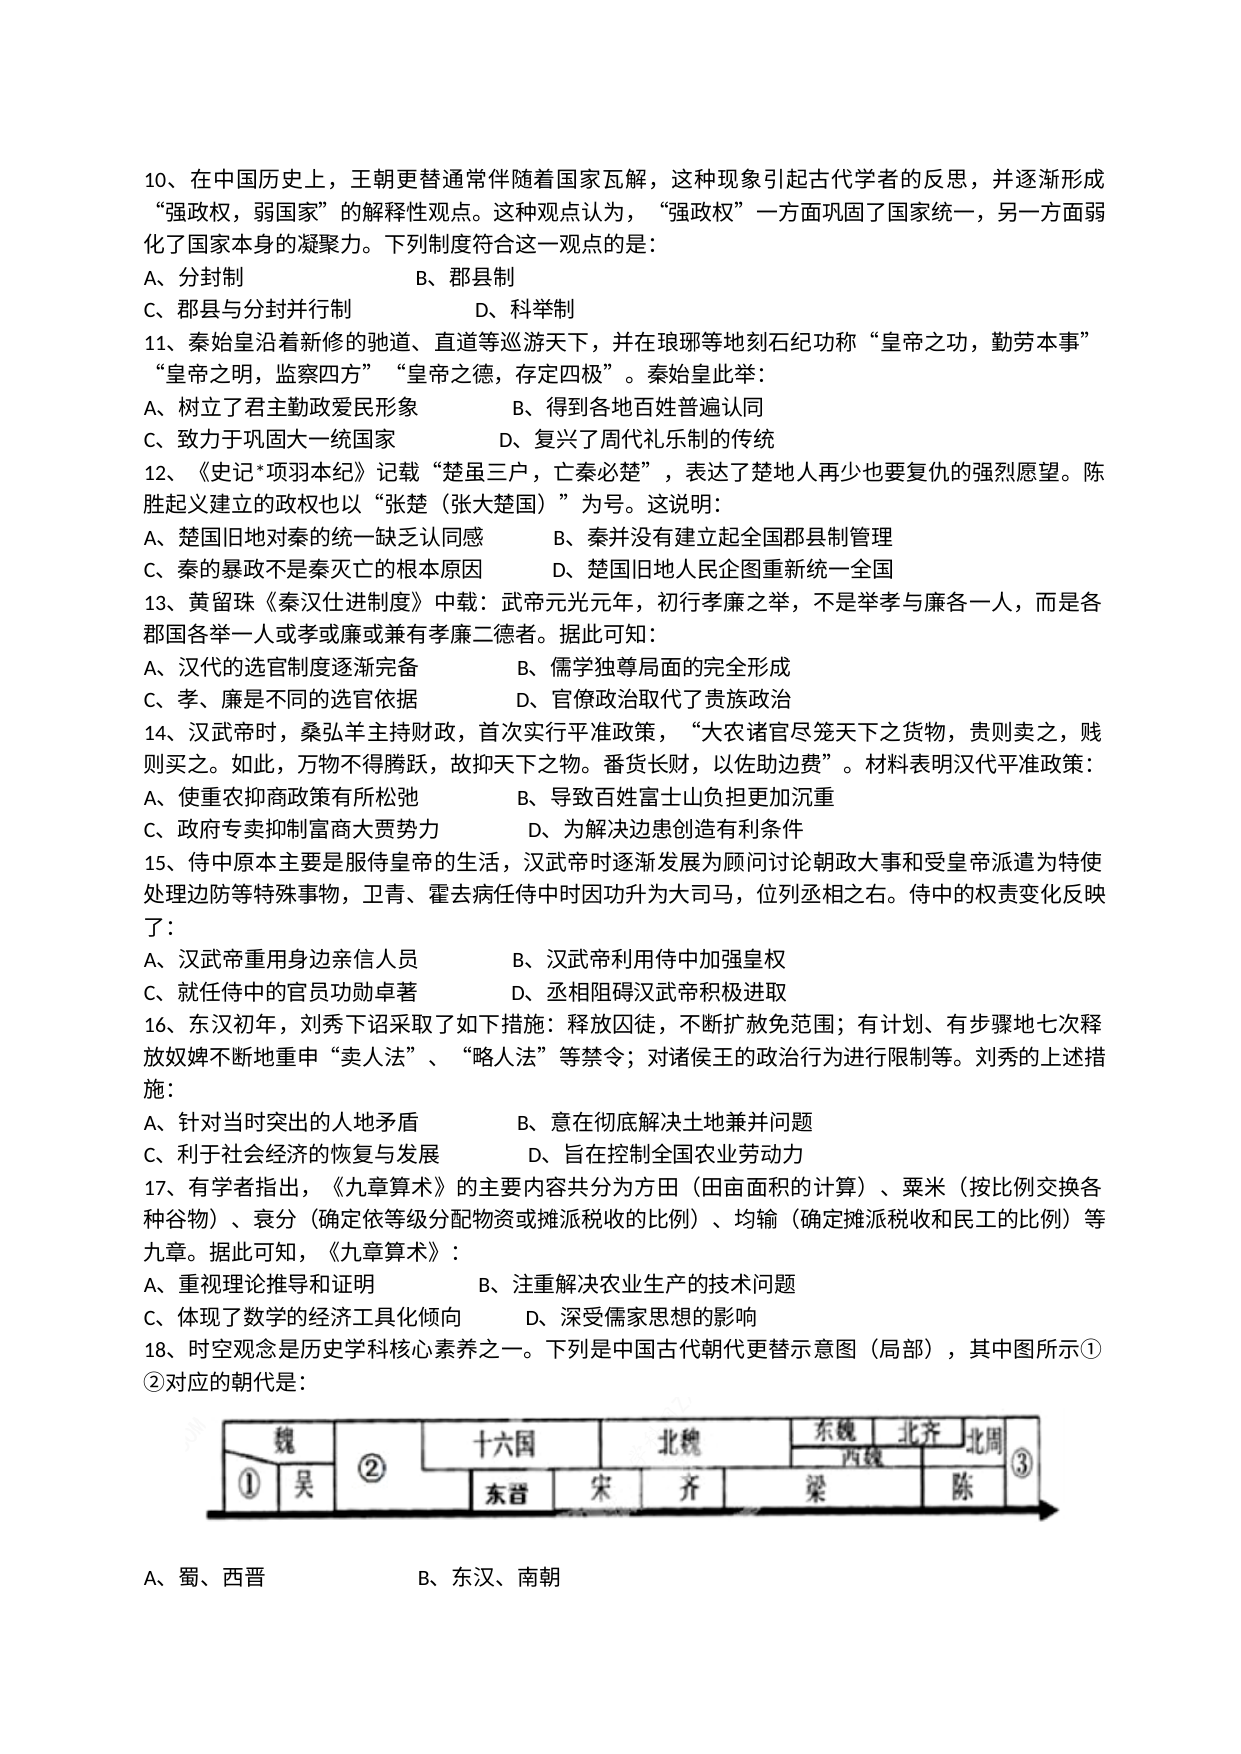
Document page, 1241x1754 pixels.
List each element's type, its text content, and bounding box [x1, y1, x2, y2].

text A、使重农抑商政策有所松弛 B、导致百姓富士山负担更加沉重 [144, 779, 1106, 812]
text A、汉武帝重用身边亲信人员 B、汉武帝利用侍中加强皇权 [144, 942, 1106, 974]
text A、树立了君主勤政爱民形象 B、得到各地百姓普遍认同 [144, 389, 1106, 422]
text C、就任侍中的官员功勋卓著 D、丞相阻碍汉武帝积极进取 [144, 974, 1106, 1007]
picture [185, 1397, 1074, 1534]
text A、汉代的选官制度逐渐完备 B、儒学独尊局面的完全形成 [144, 649, 1106, 682]
text 16、东汉初年，刘秀下诏采取了如下措施：释放囚徒，不断扩赦免范围；有计划、有步骤地七次释放奴婢不断地重申“卖人法”、“略人法”等禁令；对诸侯王的政治行为进行限制等。刘秀的上述措施： [144, 1007, 1106, 1104]
text A、重视理论推导和证明 B、注重解决农业生产的技术问题 [144, 1267, 1106, 1299]
text 10、在中国历史上，王朝更替通常伴随着国家瓦解，这种现象引起古代学者的反思，并逐渐形成“强政权，弱国家”的解释性观点。这种观点认为，“强政权”一方面巩固了国家统一，另一方面弱化了国家本身的凝聚力。下列制度符合这一观点的是： [144, 162, 1106, 259]
text 13、黄留珠《秦汉仕进制度》中载：武帝元光元年，初行孝廉之举，不是举孝与廉各一人，而是各郡国各举一人或孝或廉或兼有孝廉二德者。据此可知： [144, 584, 1106, 649]
text 12、《史记*项羽本纪》记载“楚虽三户，亡秦必楚”，表达了楚地人再少也要复仇的强烈愿望。陈胜起义建立的政权也以“张楚（张大楚国）”为号。这说明： [144, 454, 1106, 519]
text A、楚国旧地对秦的统一缺乏认同感 B、秦并没有建立起全国郡县制管理 [144, 519, 1106, 552]
text 18、时空观念是历史学科核心素养之一。下列是中国古代朝代更替示意图（局部），其中图所示①②对应的朝代是： [144, 1332, 1106, 1397]
text C、孝、廉是不同的选官依据 D、官僚政治取代了贵族政治 [144, 682, 1106, 714]
text 14、汉武帝时，桑弘羊主持财政，首次实行平准政策，“大农诸官尽笼天下之货物，贵则卖之，贱则买之。如此，万物不得腾跃，故抑天下之物。番货长财，以佐助边费”。材料表明汉代平准政策： [144, 714, 1106, 779]
text C、秦的暴政不是秦灭亡的根本原因 D、楚国旧地人民企图重新统一全国 [144, 552, 1106, 584]
text 15、侍中原本主要是服侍皇帝的生活，汉武帝时逐渐发展为顾问讨论朝政大事和受皇帝派遣为特使处理边防等特殊事物，卫青、霍去病任侍中时因功升为大司马，位列丞相之右。侍中的权责变化反映了： [144, 844, 1106, 942]
text 11、秦始皇沿着新修的驰道、直道等巡游天下，并在琅琊等地刻石纪功称“皇帝之功，勤劳本事”“皇帝之明，监察四方”“皇帝之德，存定四极”。秦始皇此举： [144, 324, 1106, 389]
text A、分封制 B、郡县制 [144, 259, 1106, 292]
text 17、有学者指出，《九章算术》的主要内容共分为方田（田亩面积的计算）、粟米（按比例交换各种谷物）、衰分（确定依等级分配物资或摊派税收的比例）、均输（确定摊派税收和民工的比例）等九章。据此可知，《九章算术》： [144, 1169, 1106, 1267]
text C、政府专卖抑制富商大贾势力 D、为解决边患创造有利条件 [144, 812, 1106, 844]
text A、针对当时突出的人地矛盾 B、意在彻底解决土地兼并问题 [144, 1104, 1106, 1137]
text C、致力于巩固大一统国家 D、复兴了周代礼乐制的传统 [144, 422, 1106, 454]
text C、郡县与分封并行制 D、科举制 [144, 292, 1106, 324]
text C、利于社会经济的恢复与发展 D、旨在控制全国农业劳动力 [144, 1137, 1106, 1169]
text C、体现了数学的经济工具化倾向 D、深受儒家思想的影响 [144, 1299, 1106, 1332]
